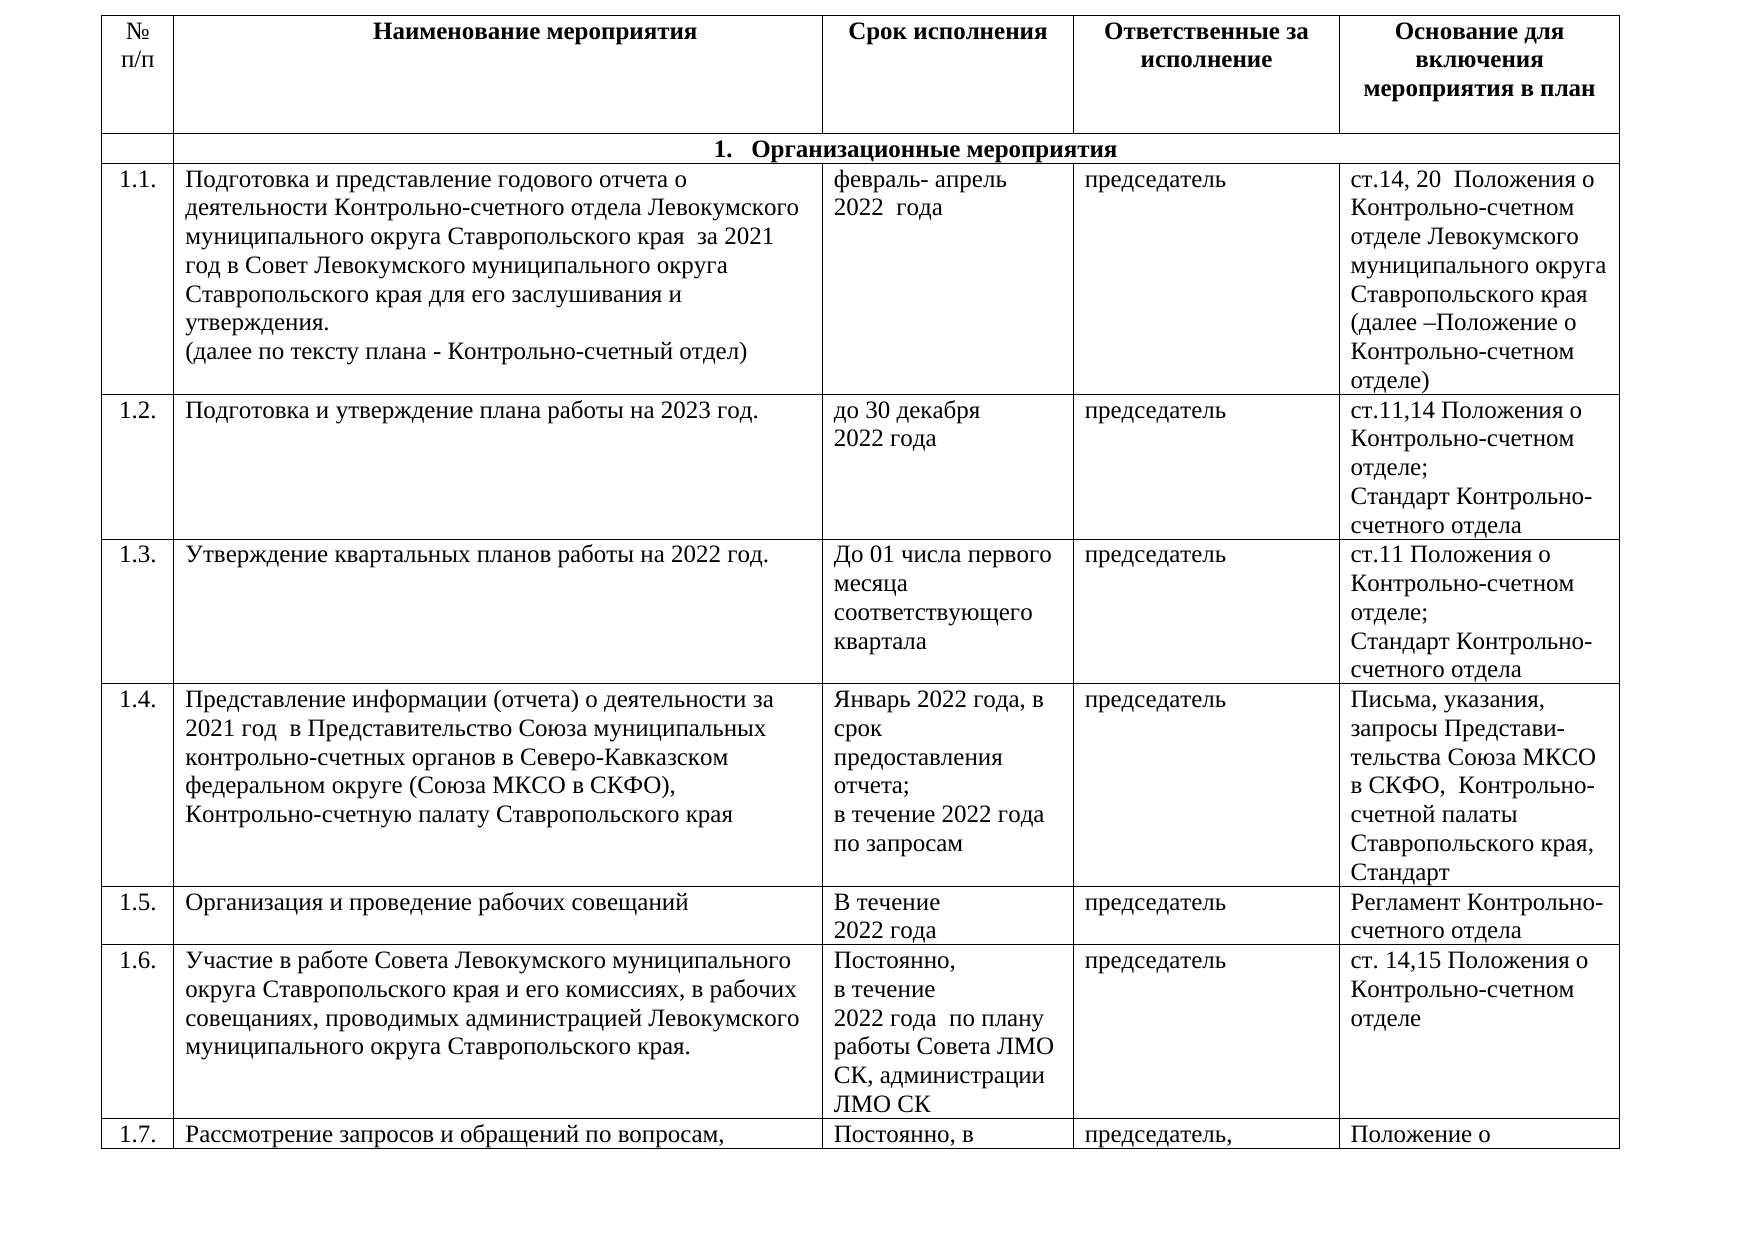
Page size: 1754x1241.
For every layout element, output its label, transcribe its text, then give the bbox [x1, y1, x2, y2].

table_cell 1.1. [102, 164, 173, 394]
table_cell Утверждение квартальных планов работы на 2022 год. [174, 540, 822, 683]
table_cell Представление информации (отчета) о деятельности за 2021 год в Представительство Союза муниципальных контрольно-счетных органов в Северо-Кавказском федеральном округе (Союза МКСО в СКФО), Контрольно-счетную палату Ставропольского края [174, 684, 822, 886]
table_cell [174, 1119, 822, 1147]
table_header Основание для включения мероприятия в план [1340, 16, 1619, 133]
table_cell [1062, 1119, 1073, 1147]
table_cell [1340, 1119, 1619, 1147]
table_cell Письма, указания, запросы Представи-тельства Союза МКСО в СКФО, Контрольно-счетной палаты Ставропольского края, Стандарт [1340, 684, 1619, 886]
table_cell февраль- апрель 2022 года [823, 164, 1073, 394]
table_cell Организация и проведение рабочих совещаний [174, 887, 822, 944]
table_cell Подготовка и представление годового отчета о деятельности Контрольно-счетного отдела Левокумского муниципального округа Ставропольского края за 2021 год в Совет Левокумского муниципального округа Ставропольского края для его заслушивания и утверждения. (далее по тексту плана - Контрольно-счетный отдел) [174, 164, 822, 394]
table_cell 1.7. [102, 1119, 173, 1147]
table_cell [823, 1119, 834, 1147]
table_header Наименование мероприятия [174, 16, 822, 133]
table_cell ст. 14,15 Положения о Контрольно-счетном отделе [1340, 945, 1619, 1118]
table_cell Январь 2022 года, в срок предоставления отчета; в течение 2022 года по запросам [823, 684, 1073, 886]
table_cell ст.11,14 Положения о Контрольно-счетном отделе; Стандарт Контрольно-счетного отдела [1340, 395, 1619, 538]
table_cell 1.6. [102, 945, 173, 1118]
table_cell Участие в работе Совета Левокумского муниципального округа Ставропольского края и его комиссиях, в рабочих совещаниях, проводимых администрацией Левокумского муниципального округа Ставропольского края. [174, 945, 822, 1118]
table_cell председатель [1074, 540, 1339, 683]
table_cell ст.11 Положения о Контрольно-счетном отделе; Стандарт Контрольно-счетного отдела [1340, 540, 1619, 683]
table_cell Регламент Контрольно-счетного отдела [1340, 887, 1619, 944]
table_cell Подготовка и утверждение плана работы на 2023 год. [174, 395, 822, 538]
table_cell председатель [1074, 887, 1339, 944]
table_cell до 30 декабря 2022 года [823, 395, 1073, 538]
table_cell 1.2. [102, 395, 173, 538]
table_cell 1.4. [102, 684, 173, 886]
table_header Срок исполнения [823, 16, 1073, 133]
table_header Ответственные за исполнение [1074, 16, 1339, 133]
table_cell ст.14, 20 Положения о Контрольно-счетном отделе Левокумского муниципального округа Ставропольского края (далее –Положение о Контрольно-счетном отделе) [1340, 164, 1619, 394]
table_cell До 01 числа первого месяца соответствующего квартала [823, 540, 1073, 683]
table_cell председатель [1074, 684, 1339, 886]
table_header № п/п [102, 16, 173, 133]
table_cell Организационные мероприятия [174, 134, 1619, 163]
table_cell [1074, 1119, 1339, 1147]
table_cell [102, 134, 173, 163]
table_cell 1.5. [102, 887, 173, 944]
table_cell председатель [1074, 395, 1339, 538]
table_cell 1.3. [102, 540, 173, 683]
table_cell председатель [1074, 945, 1339, 1118]
table_cell председатель [1074, 164, 1339, 394]
